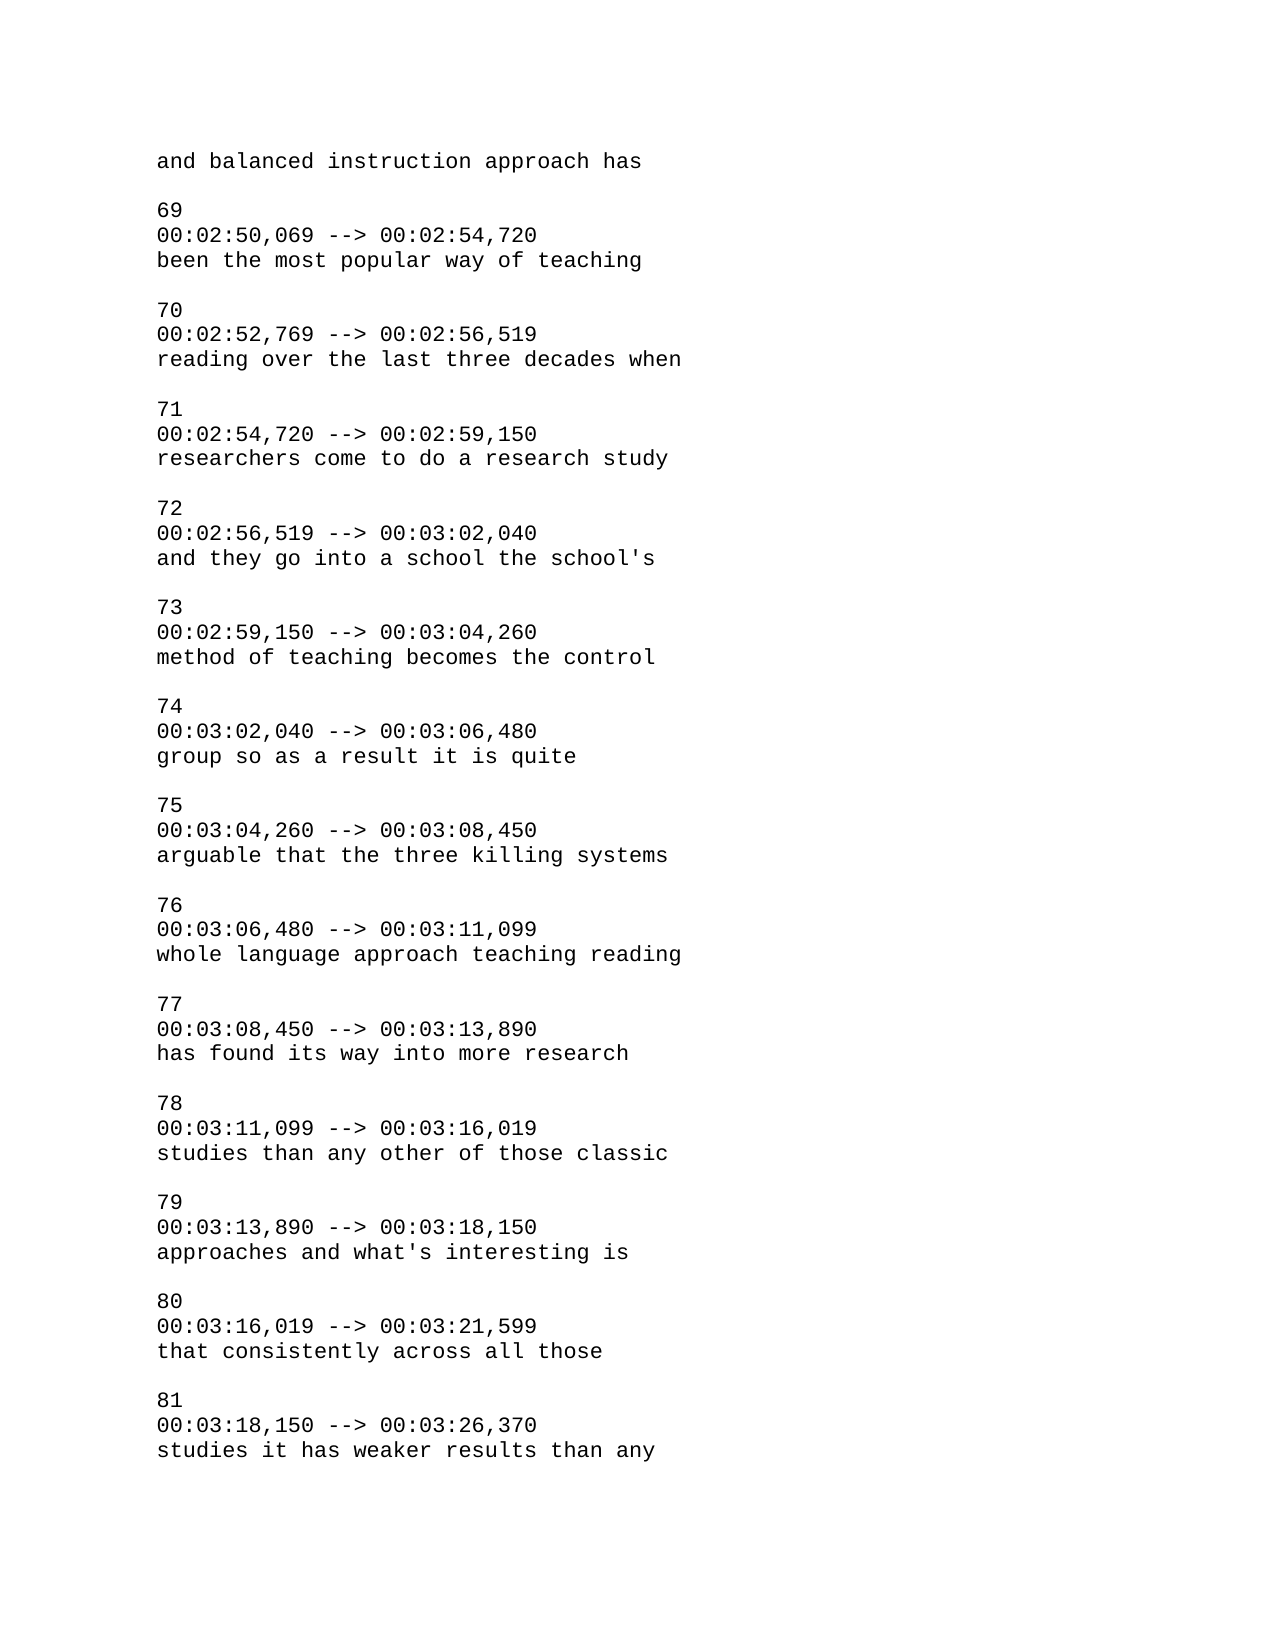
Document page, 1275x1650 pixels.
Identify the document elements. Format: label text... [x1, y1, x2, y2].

text and balanced instruction approach has [156, 150, 1118, 175]
text 77 [156, 993, 1118, 1018]
text group so as a result it is quite [156, 745, 1118, 770]
text that consistently across all those [156, 1340, 1118, 1365]
text 00:02:52,769 --> 00:02:56,519 [156, 323, 1118, 348]
text 70 [156, 299, 1118, 323]
text 74 [156, 695, 1118, 720]
text 00:02:54,720 --> 00:02:59,150 [156, 423, 1118, 447]
text 80 [156, 1290, 1118, 1315]
text 76 [156, 894, 1118, 918]
text has found its way into more research [156, 1042, 1118, 1067]
text arguable that the three killing systems [156, 844, 1118, 869]
text been the most popular way of teaching [156, 249, 1118, 274]
text 78 [156, 1092, 1118, 1117]
text 81 [156, 1389, 1118, 1414]
text studies than any other of those classic [156, 1142, 1118, 1166]
text 00:03:04,260 --> 00:03:08,450 [156, 819, 1118, 844]
text and they go into a school the school's [156, 547, 1118, 571]
text 00:02:56,519 --> 00:03:02,040 [156, 522, 1118, 547]
text 79 [156, 1191, 1118, 1216]
text 00:03:06,480 --> 00:03:11,099 [156, 918, 1118, 943]
text approaches and what's interesting is [156, 1241, 1118, 1266]
text 72 [156, 497, 1118, 522]
text 73 [156, 596, 1118, 621]
text 71 [156, 398, 1118, 423]
text 00:03:11,099 --> 00:03:16,019 [156, 1117, 1118, 1142]
text 00:03:16,019 --> 00:03:21,599 [156, 1315, 1118, 1340]
text method of teaching becomes the control [156, 646, 1118, 671]
text 00:02:50,069 --> 00:02:54,720 [156, 224, 1118, 249]
text 00:03:18,150 --> 00:03:26,370 [156, 1414, 1118, 1439]
text studies it has weaker results than any [156, 1439, 1118, 1464]
text whole language approach teaching reading [156, 943, 1118, 968]
text researchers come to do a research study [156, 447, 1118, 472]
text 69 [156, 199, 1118, 224]
text 00:02:59,150 --> 00:03:04,260 [156, 621, 1118, 646]
text 00:03:13,890 --> 00:03:18,150 [156, 1216, 1118, 1241]
text 00:03:08,450 --> 00:03:13,890 [156, 1018, 1118, 1042]
text 75 [156, 794, 1118, 819]
text 00:03:02,040 --> 00:03:06,480 [156, 720, 1118, 745]
text reading over the last three decades when [156, 348, 1118, 373]
